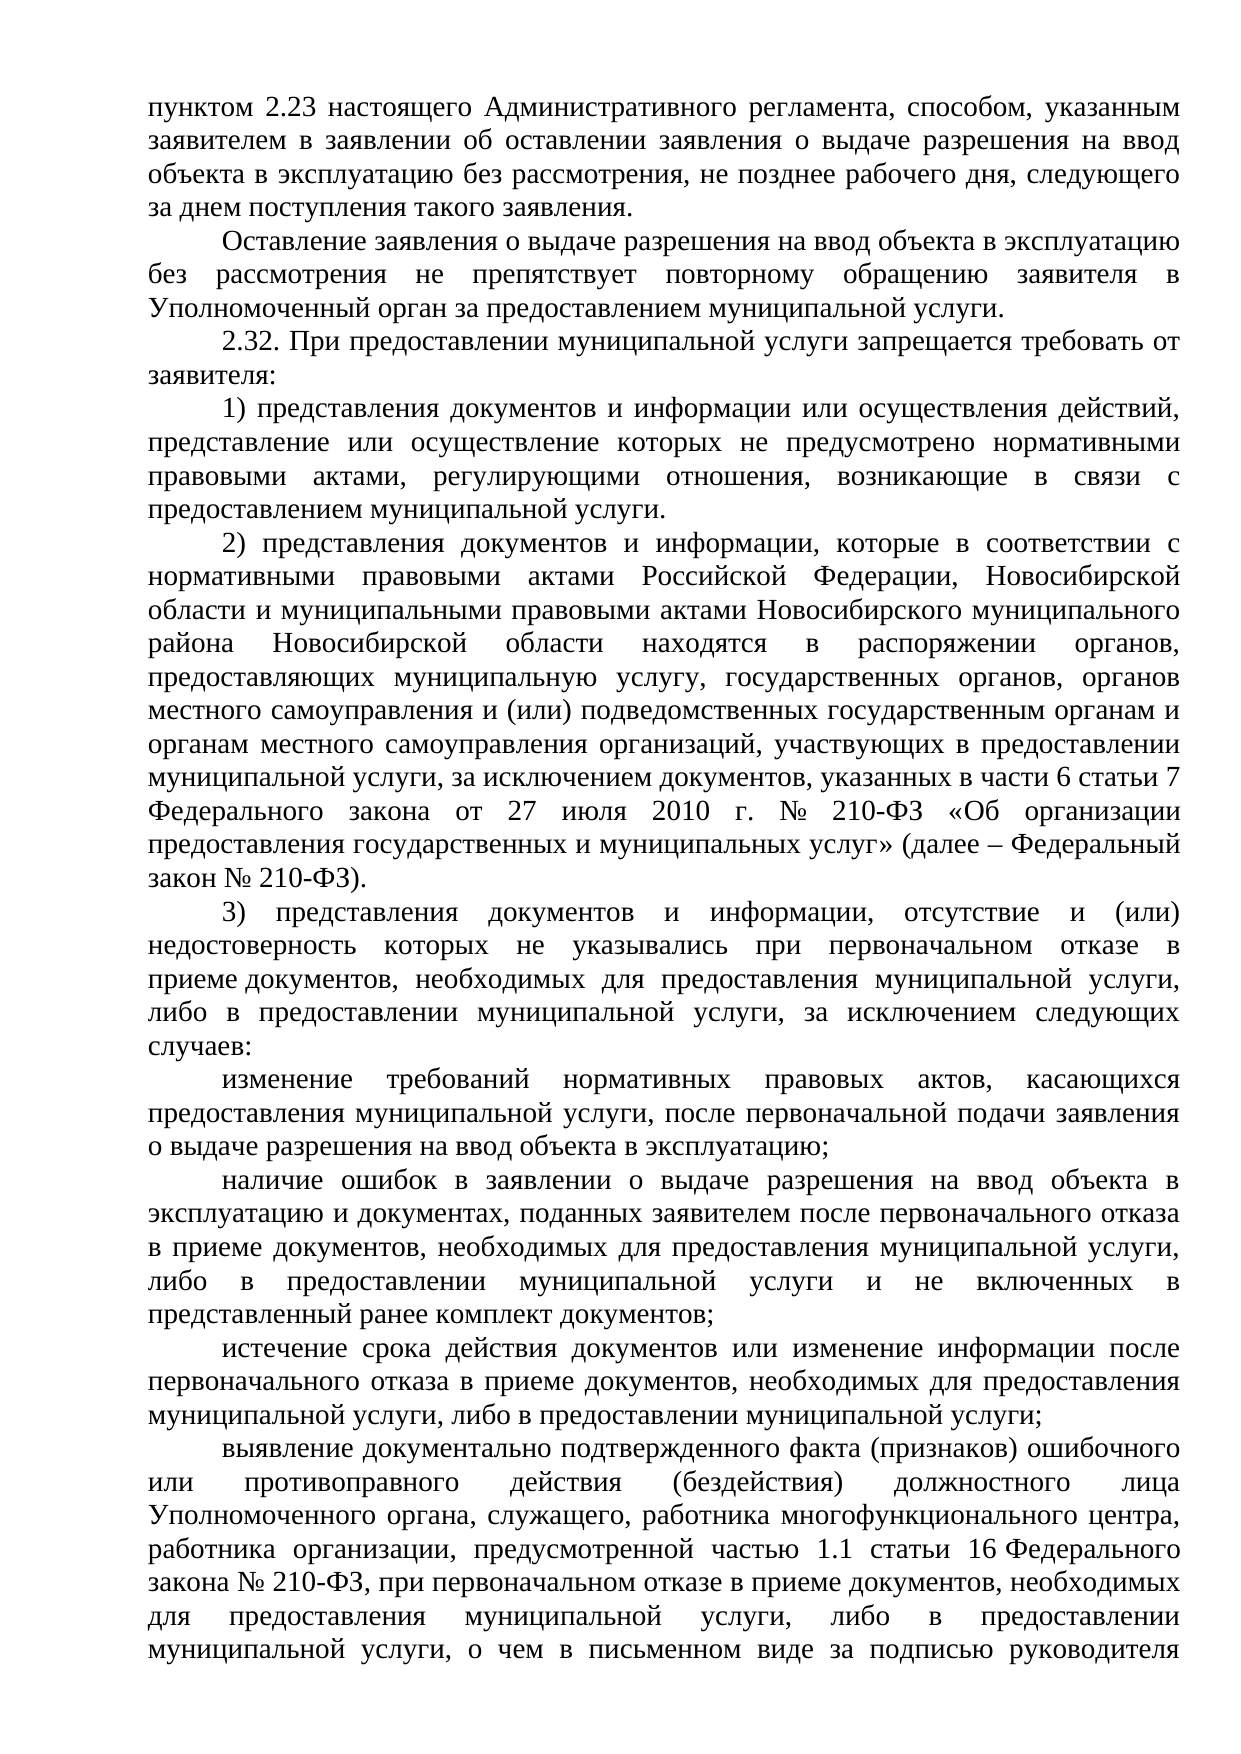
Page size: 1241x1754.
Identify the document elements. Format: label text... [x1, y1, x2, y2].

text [148, 89, 1181, 223]
text 3) представления документов и информации, отсутствие и (или) недостоверность которых не указывались при первоначальном отказе в приеме документов, необходимых для предоставления муниципальной услуги, либо в предоставлении муниципальной услуги, за исключением следующих случаев: [148, 894, 1181, 1061]
text 1) представления документов и информации или осуществления действий, представление или осуществление которых не предусмотрено нормативными правовыми актами, регулирующими отношения, возникающие в связи с предоставлением муниципальной услуги. [148, 391, 1181, 525]
text 2) представления документов и информации, которые в соответствии с нормативными правовыми актами Российской Федерации, Новосибирской области и муниципальными правовыми актами Новосибирского муниципального района Новосибирской области находятся в распоряжении органов, предоставляющих муниципальную услугу, государственных органов, органов местного самоуправления и (или) подведомственных государственным органам и органам местного самоуправления организаций, участвующих в предоставлении муниципальной услуги, за исключением документов, указанных в части 6 статьи 7 Федерального закона от 27 июля 2010 г. № 210-ФЗ «Об организации предоставления государственных и муниципальных услуг» (далее – Федеральный закон № 210-ФЗ). [148, 525, 1181, 894]
text 2.32. При предоставлении муниципальной услуги запрещается требовать от заявителя: [148, 323, 1181, 391]
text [148, 1430, 1181, 1665]
text изменение требований нормативных правовых актов, касающихся предоставления муниципальной услуги, после первоначальной подачи заявления о выдаче разрешения на ввод объекта в эксплуатацию; [148, 1061, 1181, 1162]
text истечение срока действия документов или изменение информации после первоначального отказа в приеме документов, необходимых для предоставления муниципальной услуги, либо в предоставлении муниципальной услуги; [148, 1330, 1181, 1430]
text Оставление заявления о выдаче разрешения на ввод объекта в эксплуатацию без рассмотрения не препятствует повторному обращению заявителя в Уполномоченный орган за предоставлением муниципальной услуги. [148, 223, 1181, 323]
text наличие ошибок в заявлении о выдаче разрешения на ввод объекта в эксплуатацию и документах, поданных заявителем после первоначального отказа в приеме документов, необходимых для предоставления муниципальной услуги, либо в предоставлении муниципальной услуги и не включенных в представленный ранее комплект документов; [148, 1162, 1181, 1330]
